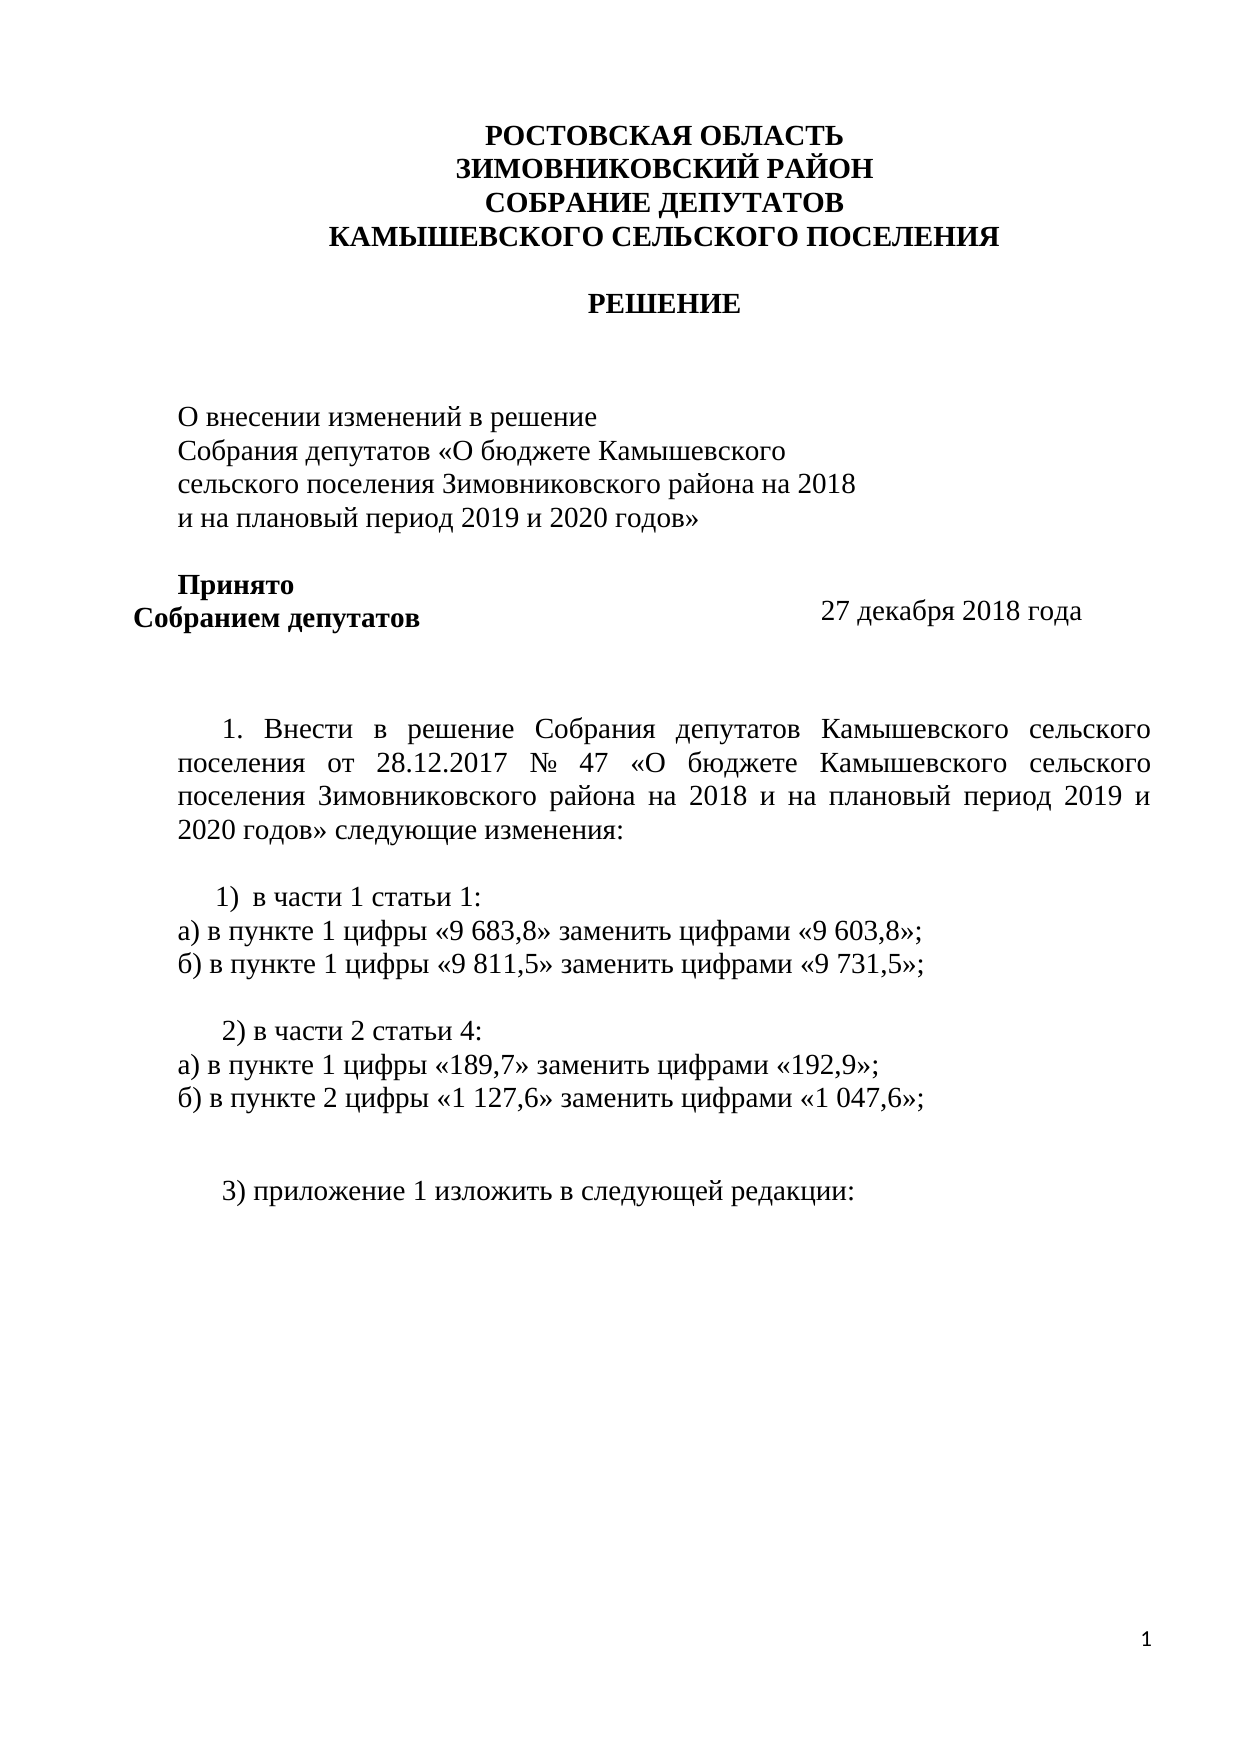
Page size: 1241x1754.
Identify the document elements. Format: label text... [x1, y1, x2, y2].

list в части 1 статьи 1: [215, 879, 1152, 913]
table_header 27 декабря 2018 года [740, 533, 1238, 711]
text КАМЫШЕВСКОГО СЕЛЬСКОГО ПОСЕЛЕНИЯ [177, 219, 1152, 252]
text б) в пункте 2 цифры «1 127,6» заменить цифрами «1 047,6»; [177, 1080, 1152, 1114]
text РОСТОВСКАЯ ОБЛАСТЬ [177, 118, 1152, 152]
text а) в пункте 1 цифры «9 683,8» заменить цифрами «9 603,8»; [177, 913, 1152, 946]
text а) в пункте 1 цифры «189,7» заменить цифрами «192,9»; [177, 1047, 1152, 1080]
text 2) в части 2 статьи 4: [177, 1013, 1152, 1047]
text ЗИМОВНИКОВСКИЙ РАЙОН [177, 152, 1152, 185]
text б) в пункте 1 цифры «9 811,5» заменить цифрами «9 731,5»; [177, 946, 1152, 980]
title Собрания депутатов «О бюджете Камышевского [177, 433, 1152, 466]
text 1. Внести в решение Собрания депутатов Камышевского сельского поселения от 28.12.2017 № 47 «О бюджете Камышевского сельского поселения Зимовниковского района на 2018 и на плановый период 2019 и 2020 годов» следующие изменения: [177, 711, 1152, 846]
text 3) приложение 1 изложить в следующей редакции: [177, 1173, 1152, 1207]
title сельского поселения Зимовниковского района на 2018 [177, 466, 1152, 500]
table_header Принято Собранием депутатов [121, 533, 740, 711]
text РЕШЕНИЕ [177, 286, 1152, 319]
title О внесении изменений в решение [177, 399, 1152, 433]
title и на плановый период 2019 и 2020 годов» [177, 500, 1152, 533]
text СОБРАНИЕ ДЕПУТАТОВ [177, 185, 1152, 219]
